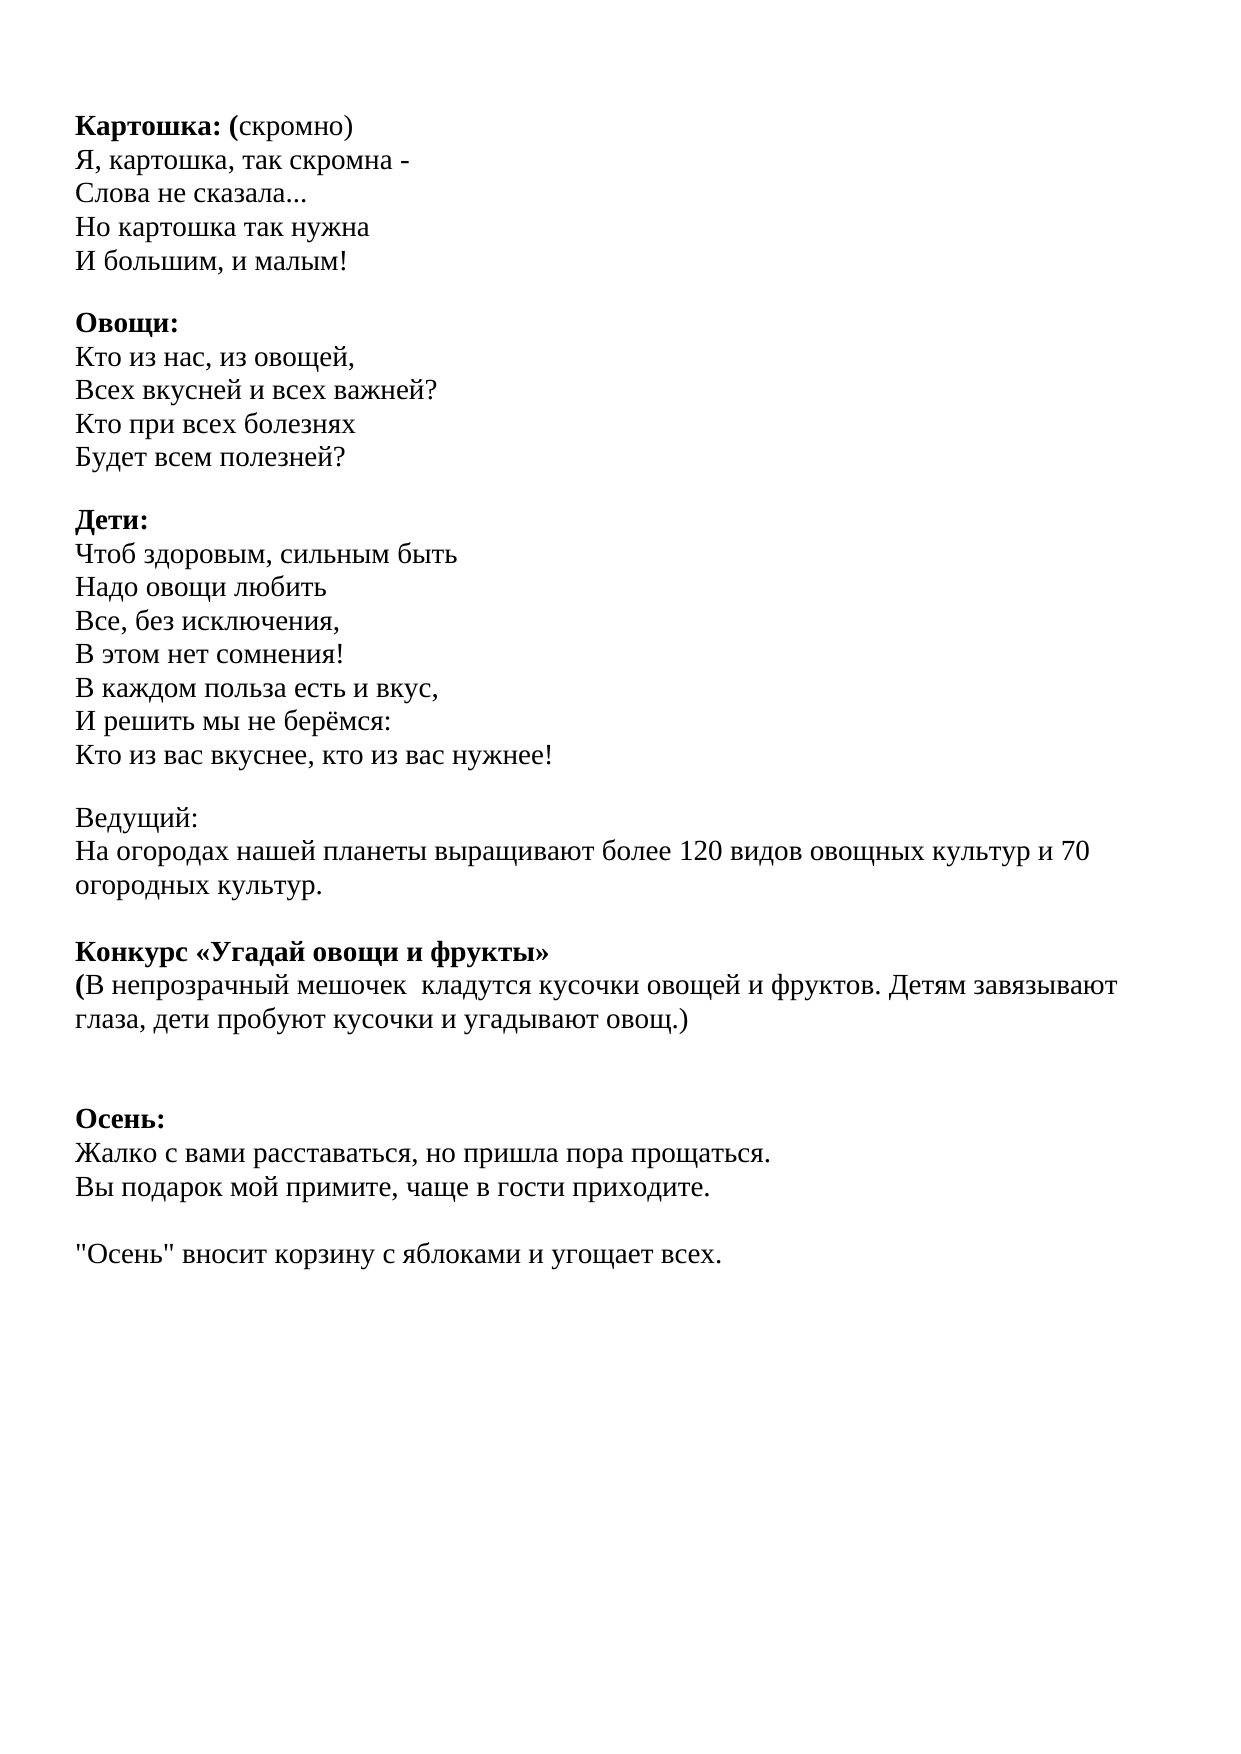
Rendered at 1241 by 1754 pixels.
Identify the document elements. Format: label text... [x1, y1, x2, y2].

text "Осень" вносит корзину с яблоками и угощает всех. [75, 1202, 1165, 1269]
text Ведущий: [75, 800, 1165, 833]
text Жалко с вами расставаться, но пришла пора прощаться. Вы подарок мой примите, чаще в гости приходите. [75, 1135, 1165, 1202]
text Картошка: (скромно) Я, картошка, так скромна - Слова не сказала... Но картошка так нужна И большим, и малым! [75, 75, 1165, 276]
text Овощи: Кто из нас, из овощей, Всех вкусней и всех важней? Кто при всех болезнях Будет всем полезней? [75, 305, 1165, 473]
text На огородах нашей планеты выращивают более 120 видов овощных культур и 70 огородных культур. [75, 833, 1165, 900]
text Дети: Чтоб здоровым, сильным быть Надо овощи любить Все, без исключения, В этом нет сомнения! В каждом польза есть и вкус, И решить мы не берёмся: Кто из вас вкуснее, кто из вас нужнее! [75, 502, 1165, 771]
text (В непрозрачный мешочек кладутся кусочки овощей и фруктов. Детям завязывают глаза, дети пробуют кусочки и угадывают овощ.) [75, 967, 1165, 1034]
text Конкурс «Угадай овощи и фрукты» [75, 934, 1165, 967]
text Осень: [75, 1102, 1165, 1135]
